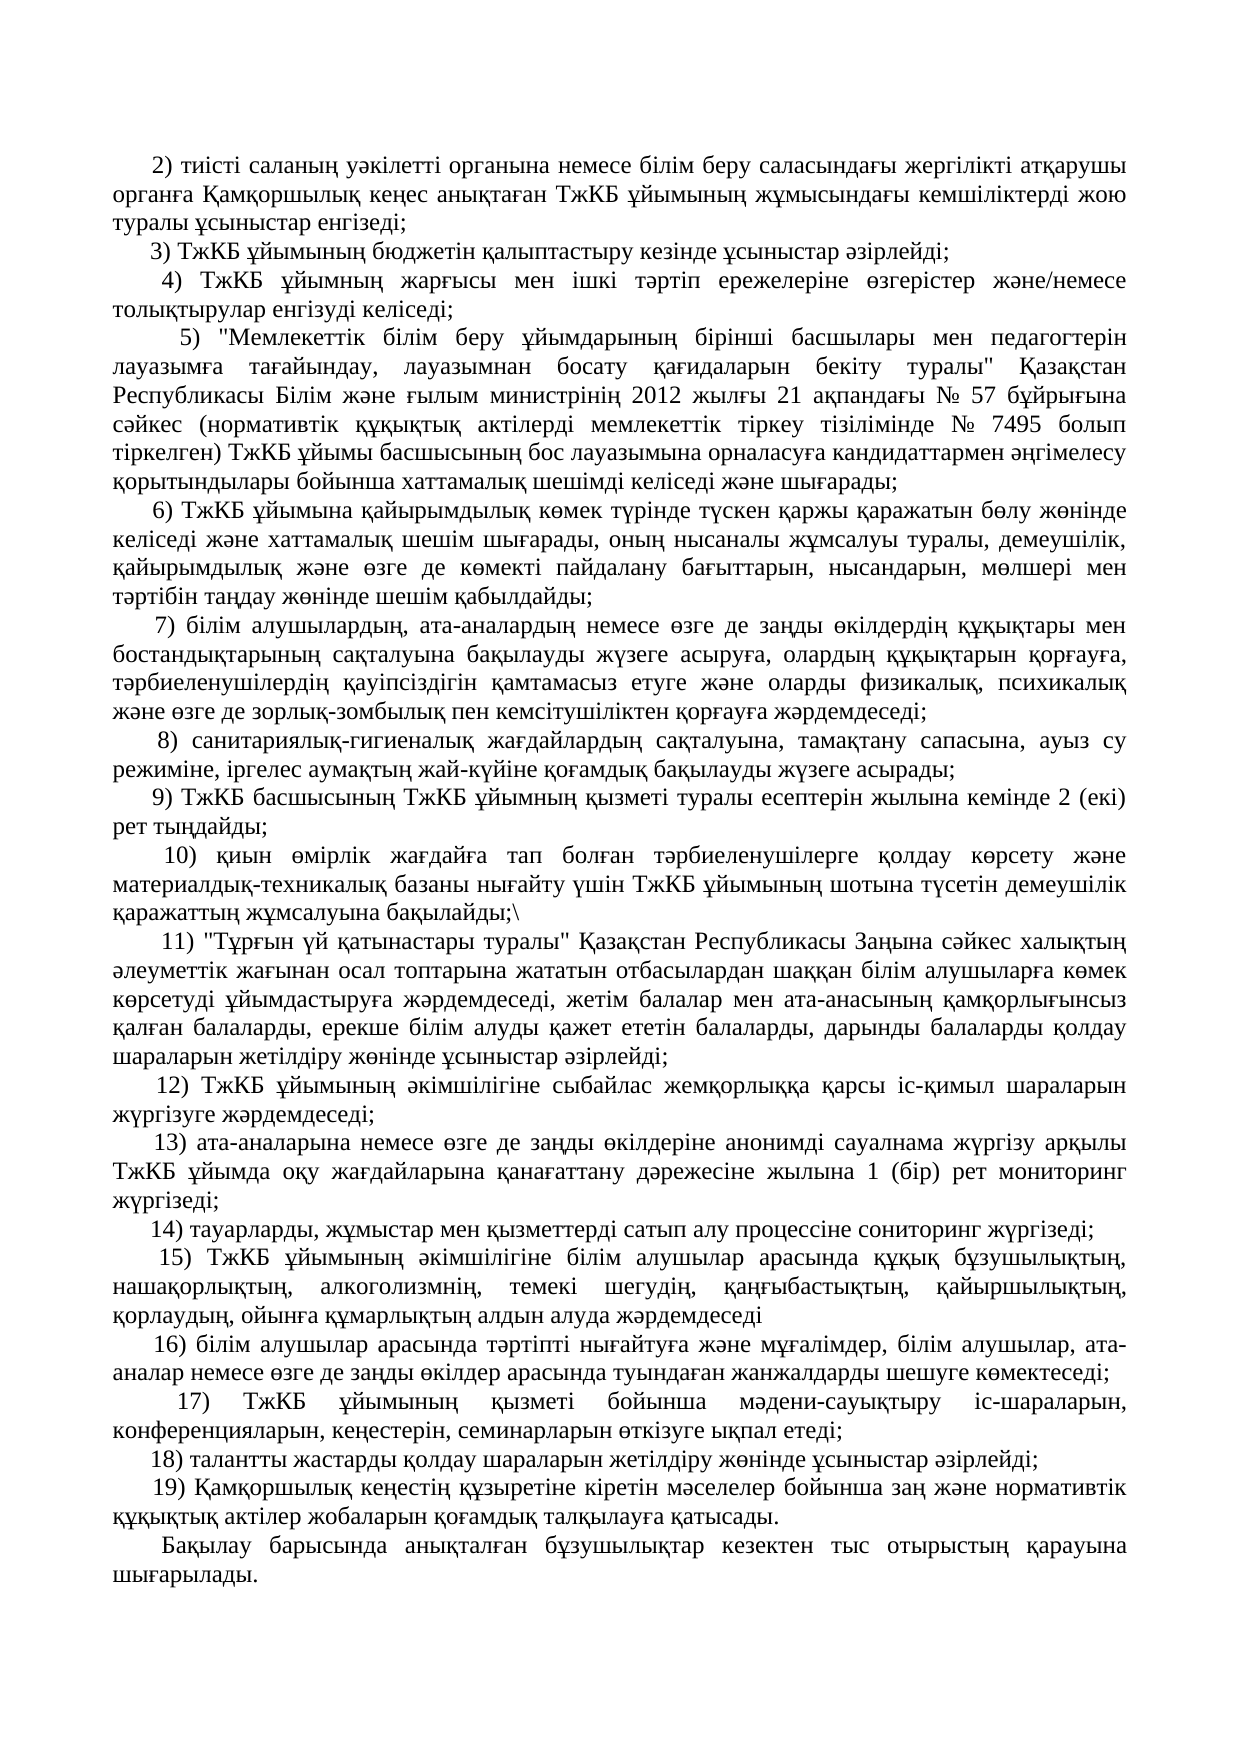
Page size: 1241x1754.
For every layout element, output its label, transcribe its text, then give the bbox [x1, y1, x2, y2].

text Бақылау барысында анықталған бұзушылықтар кезектен тыс отырыстың қарауына шығарылады. [112, 1530, 1128, 1587]
text 8) санитариялық-гигиеналық жағдайлардың сақталуына, тамақтану сапасына, ауыз су режиміне, іргелес аумақтың жай-күйіне қоғамдық бақылауды жүзеге асырады; [112, 725, 1128, 782]
text 18) талантты жастарды қолдау шараларын жетілдіру жөнінде ұсыныстар әзірлейді; [112, 1444, 1128, 1472]
text 9) ТжКБ басшысының ТжКБ ұйымның қызметі туралы есептерін жылына кемінде 2 (екі) рет тыңдайды; [112, 782, 1128, 840]
text 6) ТжКБ ұйымына қайырымдылық көмек түрінде түскен қаржы қаражатын бөлу жөнінде келіседі және хаттамалық шешім шығарады, оның нысаналы жұмсалуы туралы, демеушілік, қайырымдылық және өзге де көмекті пайдалану бағыттарын, нысандарын, мөлшері мен тәртібін таңдау жөнінде шешім қабылдайды; [112, 495, 1128, 610]
text 17) ТжКБ ұйымының қызметі бойынша мәдени-сауықтыру іс-шараларын, конференцияларын, кеңестерін, семинарларын өткізуге ықпал етеді; [112, 1386, 1128, 1444]
text 3) ТжКБ ұйымының бюджетін қалыптастыру кезінде ұсыныстар әзірлейді; [112, 236, 1128, 265]
text 19) Қамқоршылық кеңестің құзыретіне кіретін мәселелер бойынша заң және нормативтік құқықтық актілер жобаларын қоғамдық талқылауға қатысады. [112, 1472, 1128, 1530]
text 7) білім алушылардың, ата-аналардың немесе өзге де заңды өкілдердің құқықтары мен бостандықтарының сақталуына бақылауды жүзеге асыруға, олардың құқықтарын қорғауға, тәрбиеленушілердің қауіпсіздігін қамтамасыз етуге және оларды физикалық, психикалық және өзге де зорлық-зомбылық пен кемсітушіліктен қорғауға жәрдемдеседі; [112, 610, 1128, 725]
text 5) "Мемлекеттік білім беру ұйымдарының бірінші басшылары мен педагогтерін лауазымға тағайындау, лауазымнан босату қағидаларын бекіту туралы" Қазақстан Республикасы Білім және ғылым министрінің 2012 жылғы 21 ақпандағы № 57 бұйрығына сәйкес (нормативтік құқықтық актілерді мемлекеттік тіркеу тізілімінде № 7495 болып тіркелген) ТжКБ ұйымы басшысының бос лауазымына орналасуға кандидаттармен әңгімелесу қорытындылары бойынша хаттамалық шешімді келіседі және шығарады; [112, 322, 1128, 495]
text 15) ТжКБ ұйымының әкімшілігіне білім алушылар арасында құқық бұзушылықтың, нашақорлықтың, алкоголизмнің, темекі шегудің, қаңғыбастықтың, қайыршылықтың, қорлаудың, ойынға құмарлықтың алдын алуда жәрдемдеседі [112, 1242, 1128, 1329]
text 11) "Тұрғын үй қатынастары туралы" Қазақстан Республикасы Заңына сәйкес халықтың әлеуметтiк жағынан осал топтарына жататын отбасылардан шаққан білім алушыларға көмек көрсетудi ұйымдастыруға жәрдемдеседi, жетiм балалар мен ата-анасының қамқорлығынсыз қалған балаларды, ерекше бiлiм алуды қажет ететiн балаларды, дарынды балаларды қолдау шараларын жетiлдiру жөнiнде ұсыныстар әзiрлейдi; [112, 926, 1128, 1070]
text 12) ТжКБ ұйымының әкімшілігіне сыбайлас жемқорлыққа қарсы іс-қимыл шараларын жүргізуге жәрдемдеседі; [112, 1070, 1128, 1127]
text 4) ТжКБ ұйымның жарғысы мен ішкі тәртіп ережелеріне өзгерістер және/немесе толықтырулар енгізуді келіседі; [112, 265, 1128, 322]
text 16) білім алушылар арасында тәртіпті нығайтуға және мұғалімдер, білім алушылар, ата-аналар немесе өзге де заңды өкілдер арасында туындаған жанжалдарды шешуге көмектеседі; [112, 1329, 1128, 1386]
text 2) тиісті саланың уәкілетті органына немесе білім беру саласындағы жергілікті атқарушы органға Қамқоршылық кеңес анықтаған ТжКБ ұйымының жұмысындағы кемшіліктерді жою туралы ұсыныстар енгізеді; [112, 150, 1128, 236]
text 14) тауарларды, жұмыстар мен қызметтерді сатып алу процессіне сониторинг жүргізеді; [112, 1214, 1128, 1242]
text 13) ата-аналарына немесе өзге де заңды өкілдеріне анонимді сауалнама жүргізу арқылы ТжКБ ұйымда оқу жағдайларына қанағаттану дәрежесіне жылына 1 (бір) рет мониторинг жүргізеді; [112, 1127, 1128, 1214]
text 10) қиын өмірлік жағдайға тап болған тәрбиеленушілерге қолдау көрсету және материалдық-техникалық базаны нығайту үшін ТжКБ ұйымының шотына түсетін демеушілік қаражаттың жұмсалуына бақылайды;\ [112, 840, 1128, 926]
